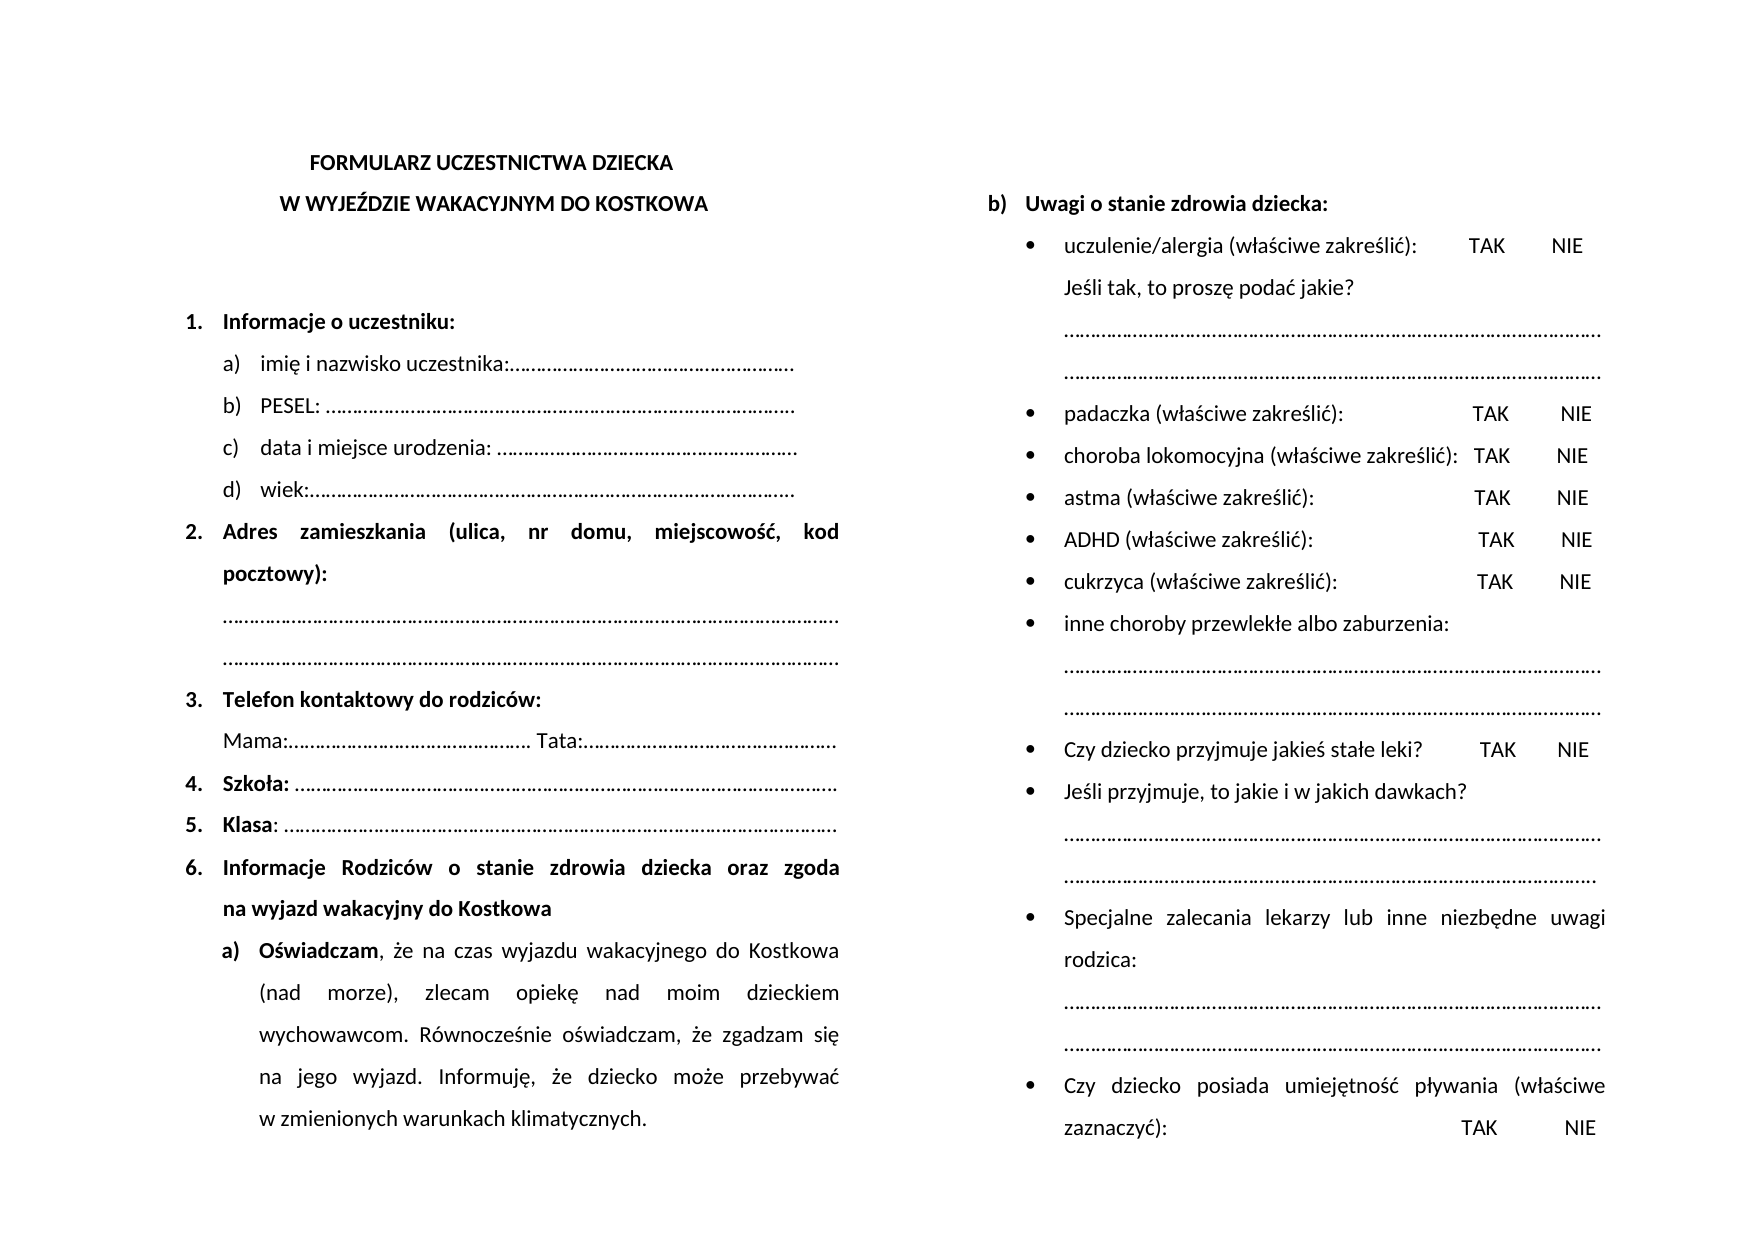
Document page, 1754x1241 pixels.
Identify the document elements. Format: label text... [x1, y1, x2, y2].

list Czy dziecko posiada umiejętność pływania (właściwe zaznaczyć): TAK NIE [1026, 1071, 1606, 1141]
list ADHD (właściwe zakreślić): TAK NIE [1026, 525, 1606, 553]
list choroba lokomocyjna (właściwe zakreślić): TAK NIE [1026, 441, 1606, 469]
list Informacje Rodziców o stanie zdrowia dziecka oraz zgoda na wyjazd wakacyjny do Kostkowa [185, 853, 840, 923]
list uczulenie/alergia (właściwe zakreślić): TAK NIE [1026, 232, 1606, 259]
list Telefon kontaktowy do rodziców: [185, 685, 840, 713]
list cukrzyca (właściwe zakreślić): TAK NIE [1026, 567, 1606, 595]
list Czy dziecko przyjmuje jakieś stałe leki? TAK NIE [1026, 735, 1606, 763]
list data i miejsce urodzenia: ………………………………………………… [223, 433, 840, 461]
list imię i nazwisko uczestnika:……………………………………………… [223, 349, 840, 377]
list Oświadczam, że na czas wyjazdu wakacyjnego do Kostkowa (nad morze), zlecam opiekę nad moim dzieckiem wychowawcom. Równocześnie oświadczam, że zgadzam się na jego wyjazd. Informuję, że dziecko może przebywać w zmienionych warunkach klimatycznych. [221, 937, 840, 1132]
list Szkoła: …………………………………………………………………………………………. [185, 769, 840, 797]
text FORMULARZ UCZESTNICTWA DZIECKA W WYJEŹDZIE WAKACYJNYM DO KOSTKOWA [148, 148, 840, 218]
list Klasa: …………………………………………………………………………………………… [185, 811, 840, 839]
list Informacje o uczestniku: [185, 307, 840, 335]
list Jeśli przyjmuje, to jakie i w jakich dawkach? ………………………………………………………………………………………………………………………………………………………………………………….. [1026, 777, 1606, 889]
list Jeśli tak, to proszę podać jakie? [1064, 273, 1606, 302]
list astma (właściwe zakreślić): TAK NIE [1026, 483, 1606, 511]
list padaczka (właściwe zakreślić): TAK NIE [1026, 399, 1606, 427]
list Adres zamieszkania (ulica, nr domu, miejscowość, kod pocztowy): [185, 517, 840, 587]
list …………………………………………………………………………………………………………………………………………………………………………………… [1064, 316, 1606, 386]
list Uwagi o stanie zdrowia dziecka: [988, 189, 1606, 218]
list Specjalne zalecania lekarzy lub inne niezbędne uwagi rodzica: …………………………………………………………………………………………………………………………………………………………………………………… [1026, 903, 1606, 1057]
list inne choroby przewlekłe albo zaburzenia: …………………………………………………………………………………………………………………………………………………………………………………… [1026, 609, 1606, 721]
list Mama:………………………………………. Tata:………………………………………… [223, 727, 840, 755]
list PESEL: …………………………………………………………………………….. [223, 391, 840, 419]
list wiek:……………………………………………………………………………….. [223, 475, 840, 503]
list ……………………………………………………………………………………………………………………………………………………………………………………………………………… [223, 601, 840, 671]
